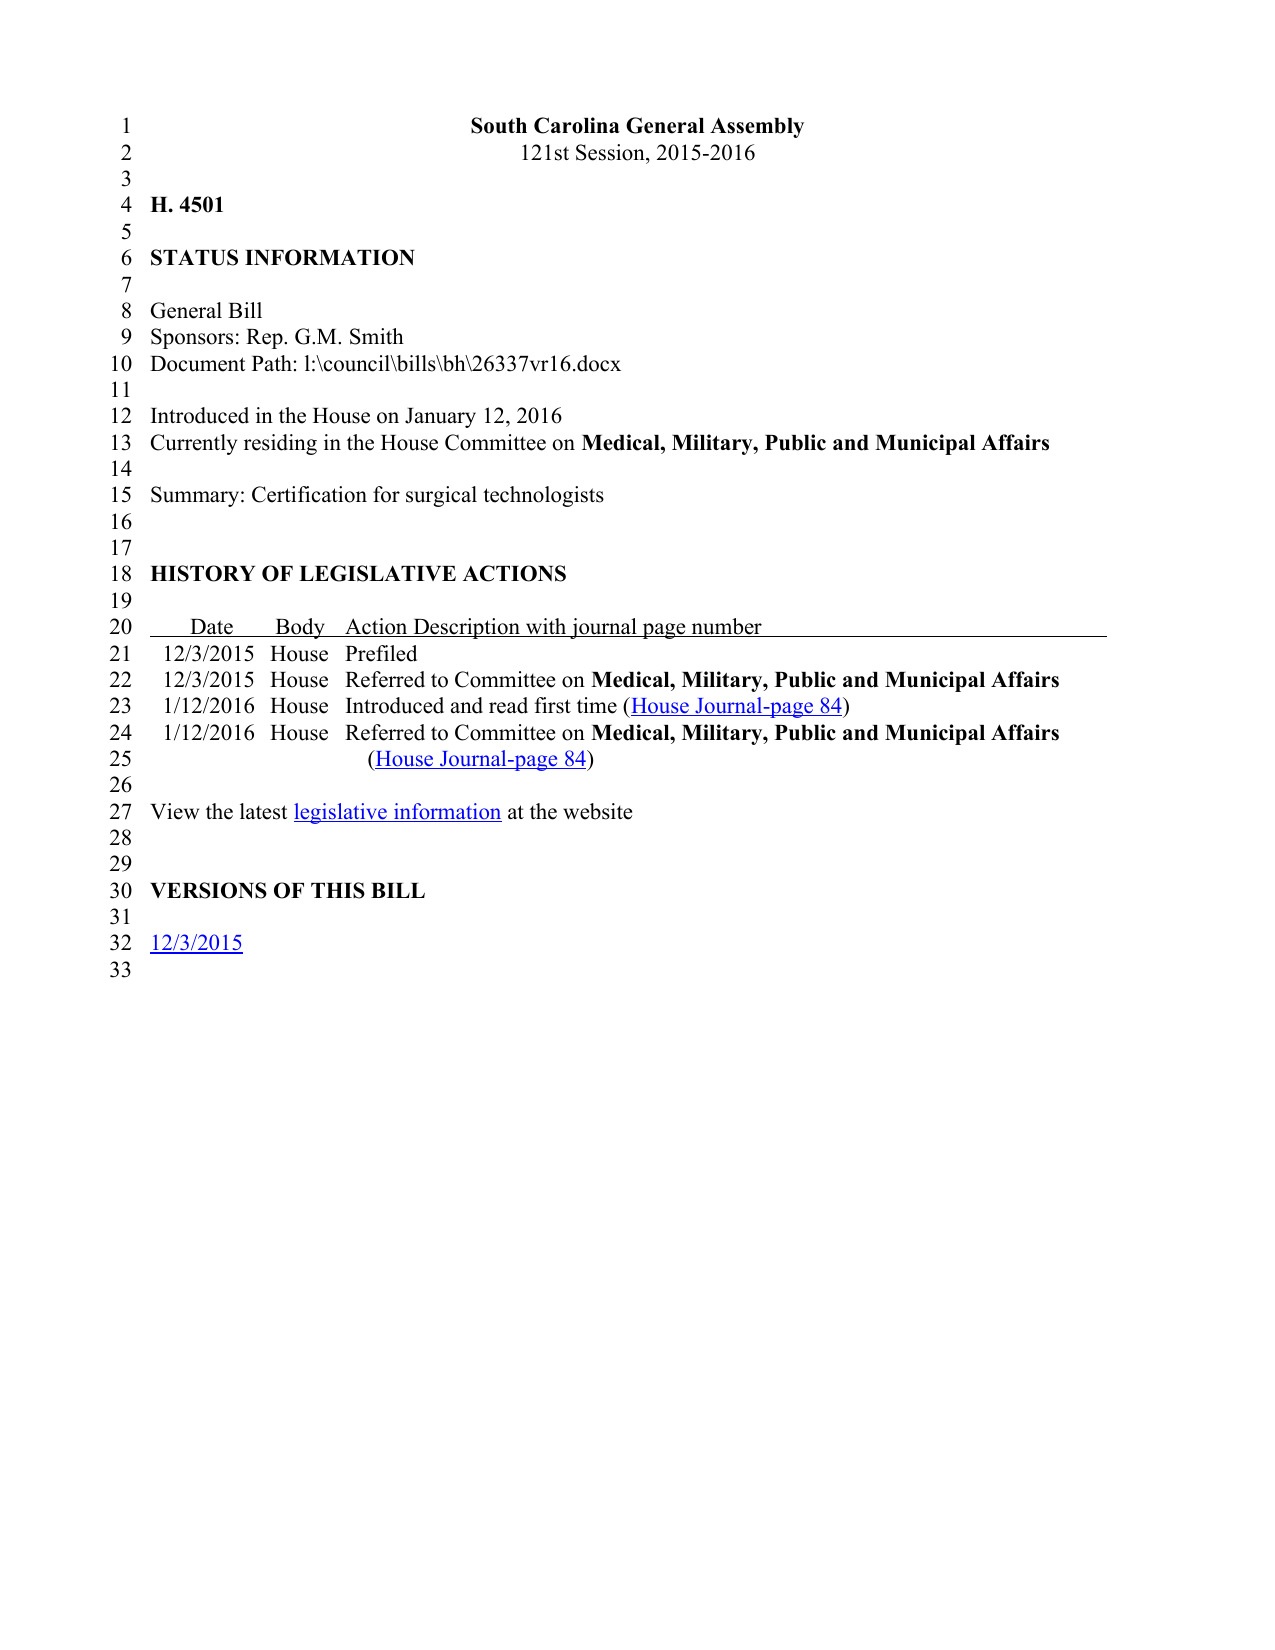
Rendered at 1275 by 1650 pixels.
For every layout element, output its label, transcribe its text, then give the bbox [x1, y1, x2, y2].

text 121st Session, 2015-2016 [150, 139, 1125, 165]
text Sponsors: Rep. G.M. Smith [150, 323, 1125, 350]
text Date Body Action Description with journal page number [150, 613, 1125, 639]
text H. 4501 [150, 192, 1125, 218]
text South Carolina General Assembly [150, 112, 1125, 139]
text 12/3/2015 House Referred to Committee on Medical, Military, Public and Municipal Affairs [150, 666, 1125, 692]
text View the latest legislative information at the website [150, 798, 1125, 824]
text HISTORY OF LEGISLATIVE ACTIONS [150, 561, 1125, 587]
text 1/12/2016 House Introduced and read first time (House Journal-page 84) [150, 692, 1125, 719]
text 1/12/2016 House Referred to Committee on Medical, Military, Public and Municipal Affairs (House Journal-page 84) [150, 719, 1125, 771]
text Document Path: l:\council\bills\bh\26337vr16.docx [150, 350, 1125, 376]
text 12/3/2015 [150, 929, 1125, 956]
text 12/3/2015 House Prefiled [150, 639, 1125, 666]
text Summary: Certification for surgical technologists [150, 481, 1125, 508]
text Currently residing in the House Committee on Medical, Military, Public and Municipal Affairs [150, 429, 1125, 455]
text STATUS INFORMATION [150, 244, 1125, 271]
text General Bill [150, 297, 1125, 323]
text Introduced in the House on January 12, 2016 [150, 402, 1125, 429]
text VERSIONS OF THIS BILL [150, 877, 1125, 903]
